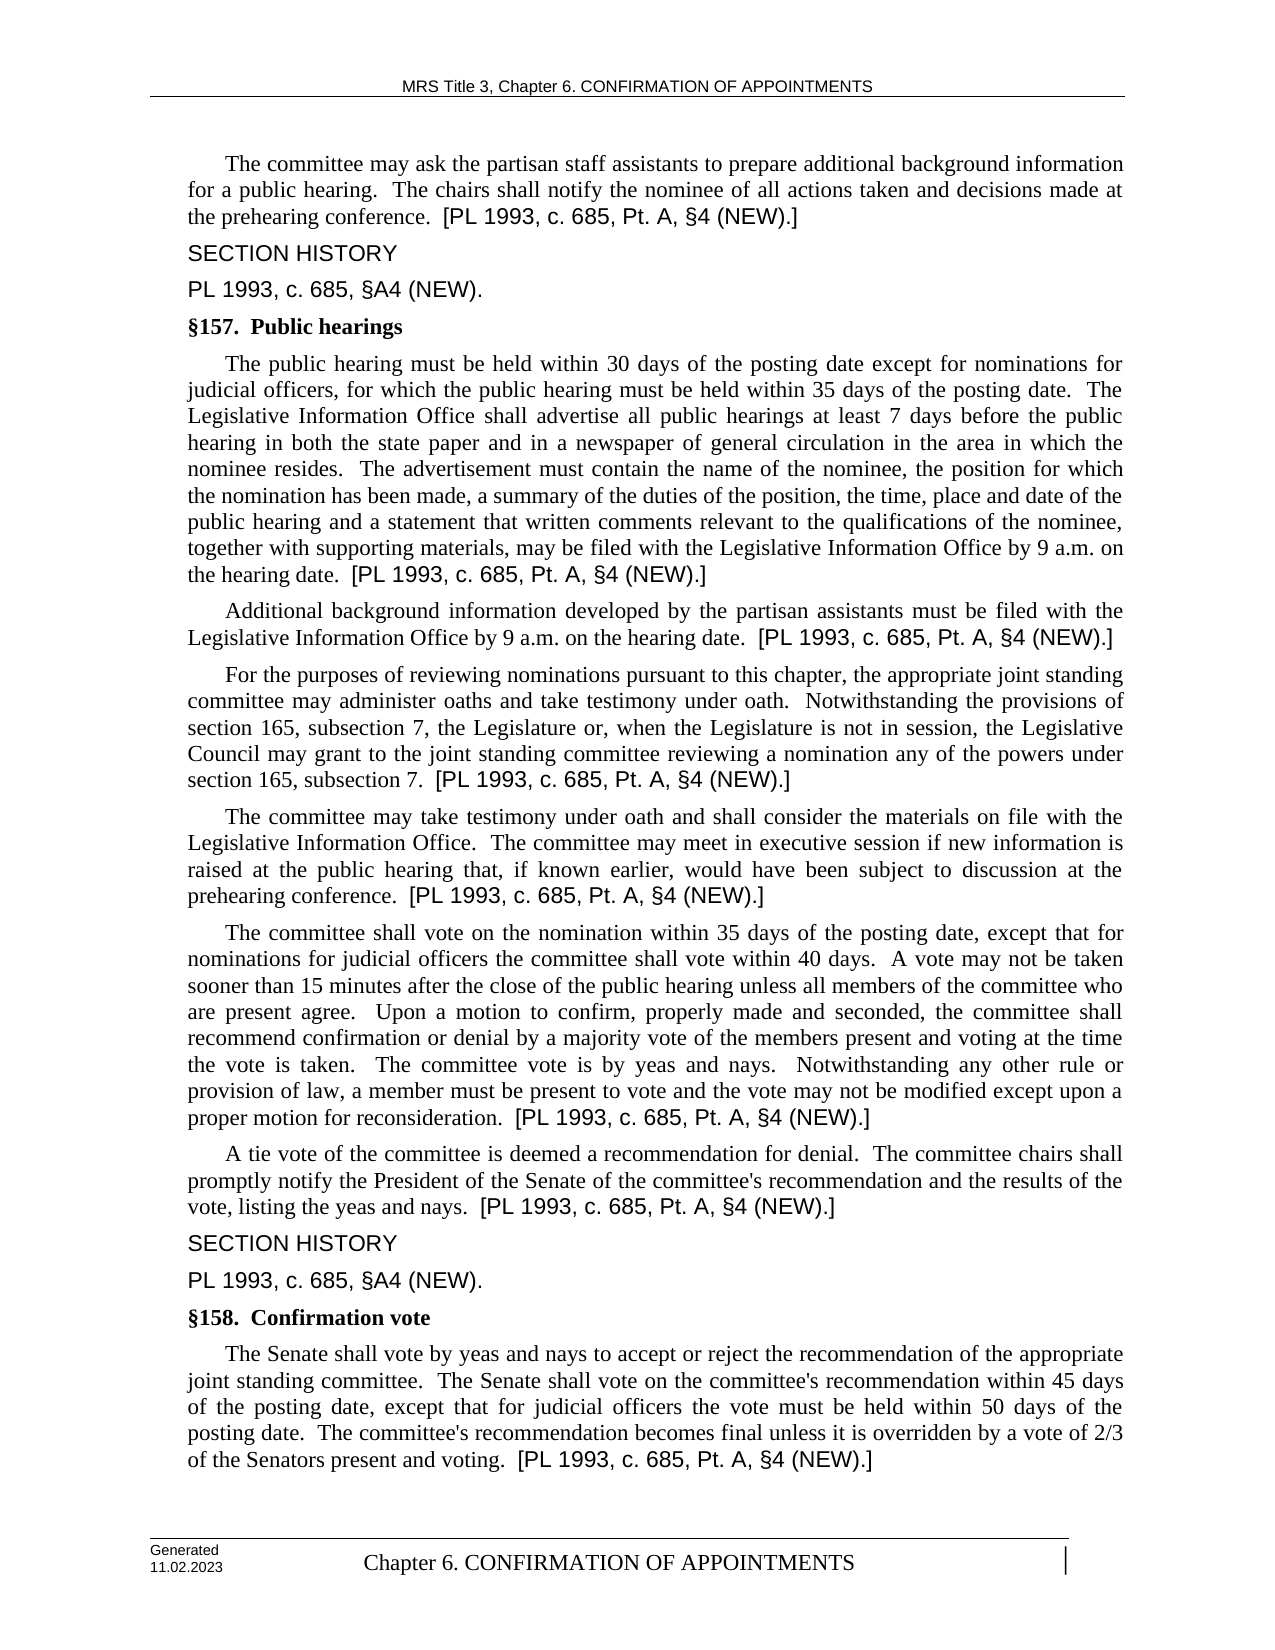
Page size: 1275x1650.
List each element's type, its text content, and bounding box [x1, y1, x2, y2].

text The Senate shall vote by yeas and nays to accept or reject the recommendation of the appropriate joint standing committee. The Senate shall vote on the committee's recommendation within 45 days of the posting date, except that for judicial officers the vote must be held within 50 days of the posting date. The committee's recommendation becomes final unless it is overridden by a vote of 2/3 of the Senators present and voting. [PL 1993, c. 685, Pt. A, §4 (NEW).] [187, 1340, 1125, 1472]
text The committee may ask the partisan staff assistants to prepare additional background information for a public hearing. The chairs shall notify the nominee of all actions taken and decisions made at the prehearing conference. [PL 1993, c. 685, Pt. A, §4 (NEW).] [187, 150, 1125, 229]
text The committee may take testimony under oath and shall consider the materials on file with the Legislative Information Office. The committee may meet in executive session if new information is raised at the public hearing that, if known earlier, would have been subject to discussion at the prehearing conference. [PL 1993, c. 685, Pt. A, §4 (NEW).] [187, 803, 1125, 909]
text PL 1993, c. 685, §A4 (NEW). [187, 276, 1125, 303]
text §158. Confirmation vote [187, 1303, 1125, 1330]
text The public hearing must be held within 30 days of the posting date except for nominations for judicial officers, for which the public hearing must be held within 35 days of the posting date. The Legislative Information Office shall advertise all public hearings at least 7 days before the public hearing in both the state paper and in a newspaper of general circulation in the area in which the nominee resides. The advertisement must contain the name of the nominee, the position for which the nomination has been made, a summary of the duties of the position, the time, place and date of the public hearing and a statement that written comments relevant to the qualifications of the nominee, together with supporting materials, may be filed with the Legislative Information Office by 9 a.m. on the hearing date. [PL 1993, c. 685, Pt. A, §4 (NEW).] [187, 350, 1125, 587]
text For the purposes of reviewing nominations pursuant to this chapter, the appropriate joint standing committee may administer oaths and take testimony under oath. Notwithstanding the provisions of section 165, subsection 7, the Legislature or, when the Legislature is not in session, the Legislative Council may grant to the joint standing committee reviewing a nomination any of the powers under section 165, subsection 7. [PL 1993, c. 685, Pt. A, §4 (NEW).] [187, 661, 1125, 793]
text SECTION HISTORY [187, 239, 1125, 266]
text A tie vote of the committee is deemed a recommendation for denial. The committee chairs shall promptly notify the President of the Senate of the committee's recommendation and the results of the vote, listing the yeas and nays. [PL 1993, c. 685, Pt. A, §4 (NEW).] [187, 1140, 1125, 1219]
text SECTION HISTORY [187, 1230, 1125, 1256]
text The committee shall vote on the nomination within 35 days of the posting date, except that for nominations for judicial officers the committee shall vote within 40 days. A vote may not be taken sooner than 15 minutes after the close of the public hearing unless all members of the committee who are present agree. Upon a motion to confirm, properly made and seconded, the committee shall recommend confirmation or denial by a majority vote of the members present and voting at the time the vote is taken. The committee vote is by yeas and nays. Notwithstanding any other rule or provision of law, a member must be present to vote and the vote may not be modified except upon a proper motion for reconsideration. [PL 1993, c. 685, Pt. A, §4 (NEW).] [187, 919, 1125, 1130]
text §157. Public hearings [187, 313, 1125, 339]
text PL 1993, c. 685, §A4 (NEW). [187, 1267, 1125, 1293]
text Additional background information developed by the partisan assistants must be filed with the Legislative Information Office by 9 a.m. on the hearing date. [PL 1993, c. 685, Pt. A, §4 (NEW).] [187, 598, 1125, 650]
